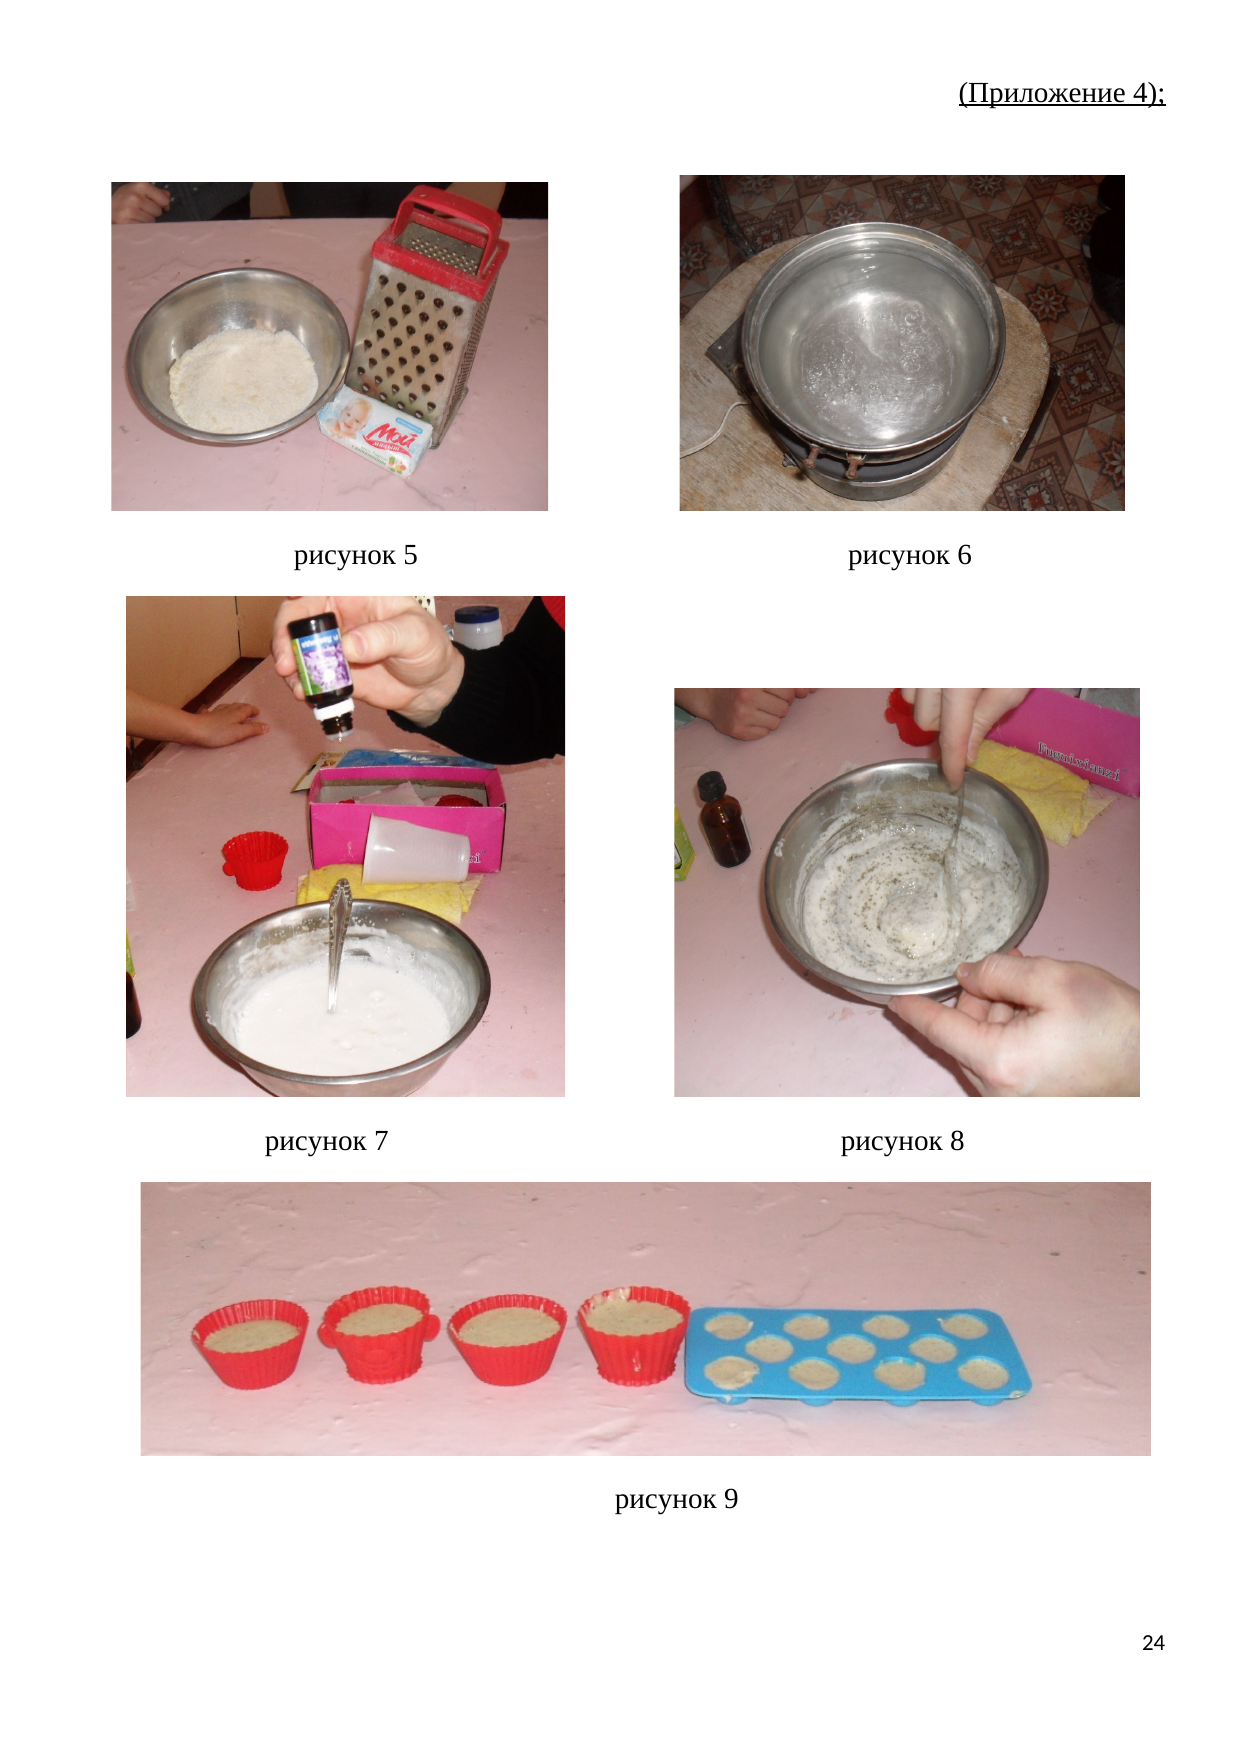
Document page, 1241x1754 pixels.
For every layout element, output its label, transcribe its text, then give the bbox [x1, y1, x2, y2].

text рисунок 7 рисунок 8 [75, 1123, 1165, 1156]
picture [140, 1182, 1151, 1456]
picture [126, 596, 565, 1097]
picture [679, 175, 1125, 511]
picture [111, 182, 549, 511]
text рисунок 5 рисунок 6 [75, 537, 1165, 570]
text (Приложение 4); [150, 75, 1165, 108]
picture [674, 688, 1140, 1097]
text рисунок 9 [75, 1481, 1165, 1515]
